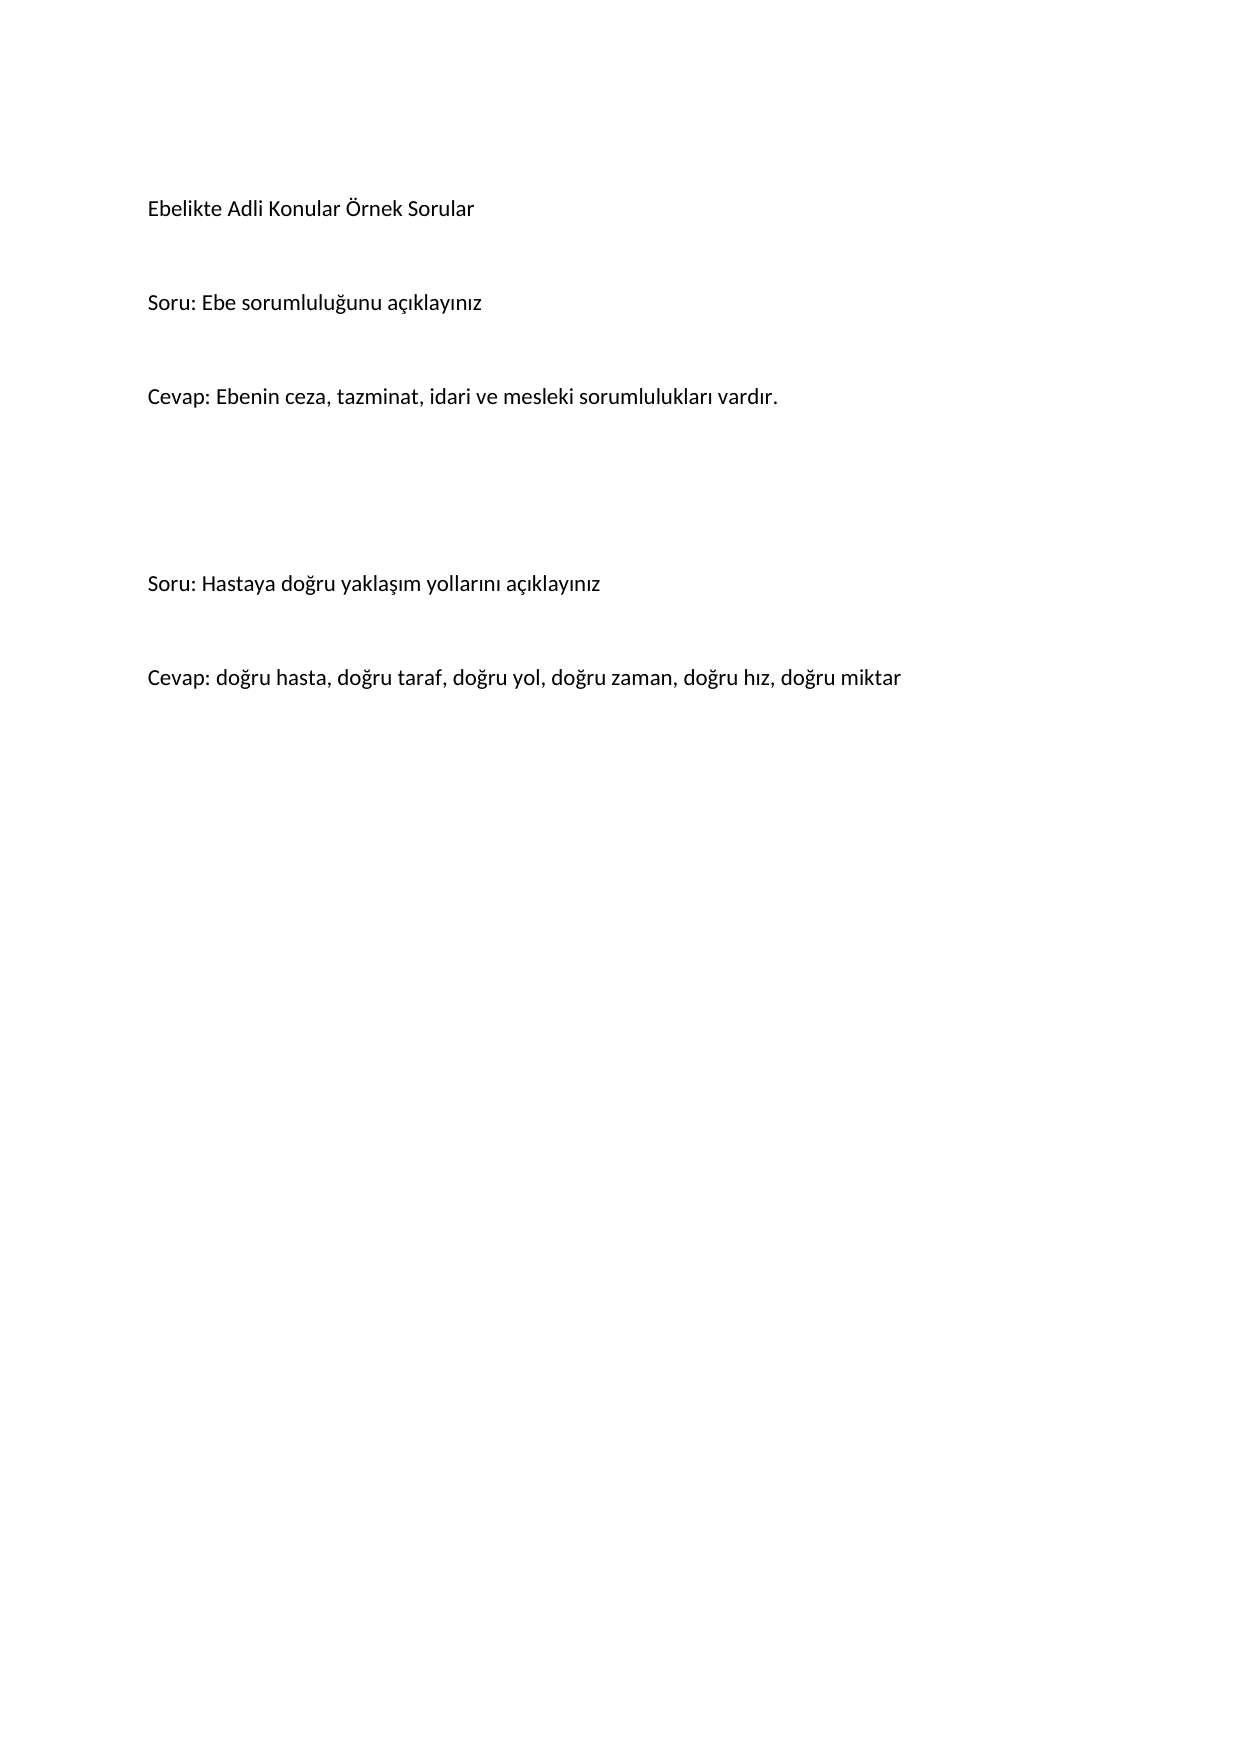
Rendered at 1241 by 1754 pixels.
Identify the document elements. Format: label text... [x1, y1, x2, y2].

text Cevap: Ebenin ceza, tazminat, idari ve mesleki sorumlulukları vardır. [148, 382, 1093, 410]
text Soru: Hastaya doğru yaklaşım yollarını açıklayınız [148, 569, 1093, 597]
text Cevap: doğru hasta, doğru taraf, doğru yol, doğru zaman, doğru hız, doğru miktar [148, 663, 1093, 691]
text Ebelikte Adli Konular Örnek Sorular [148, 194, 1093, 222]
text Soru: Ebe sorumluluğunu açıklayınız [148, 288, 1093, 316]
